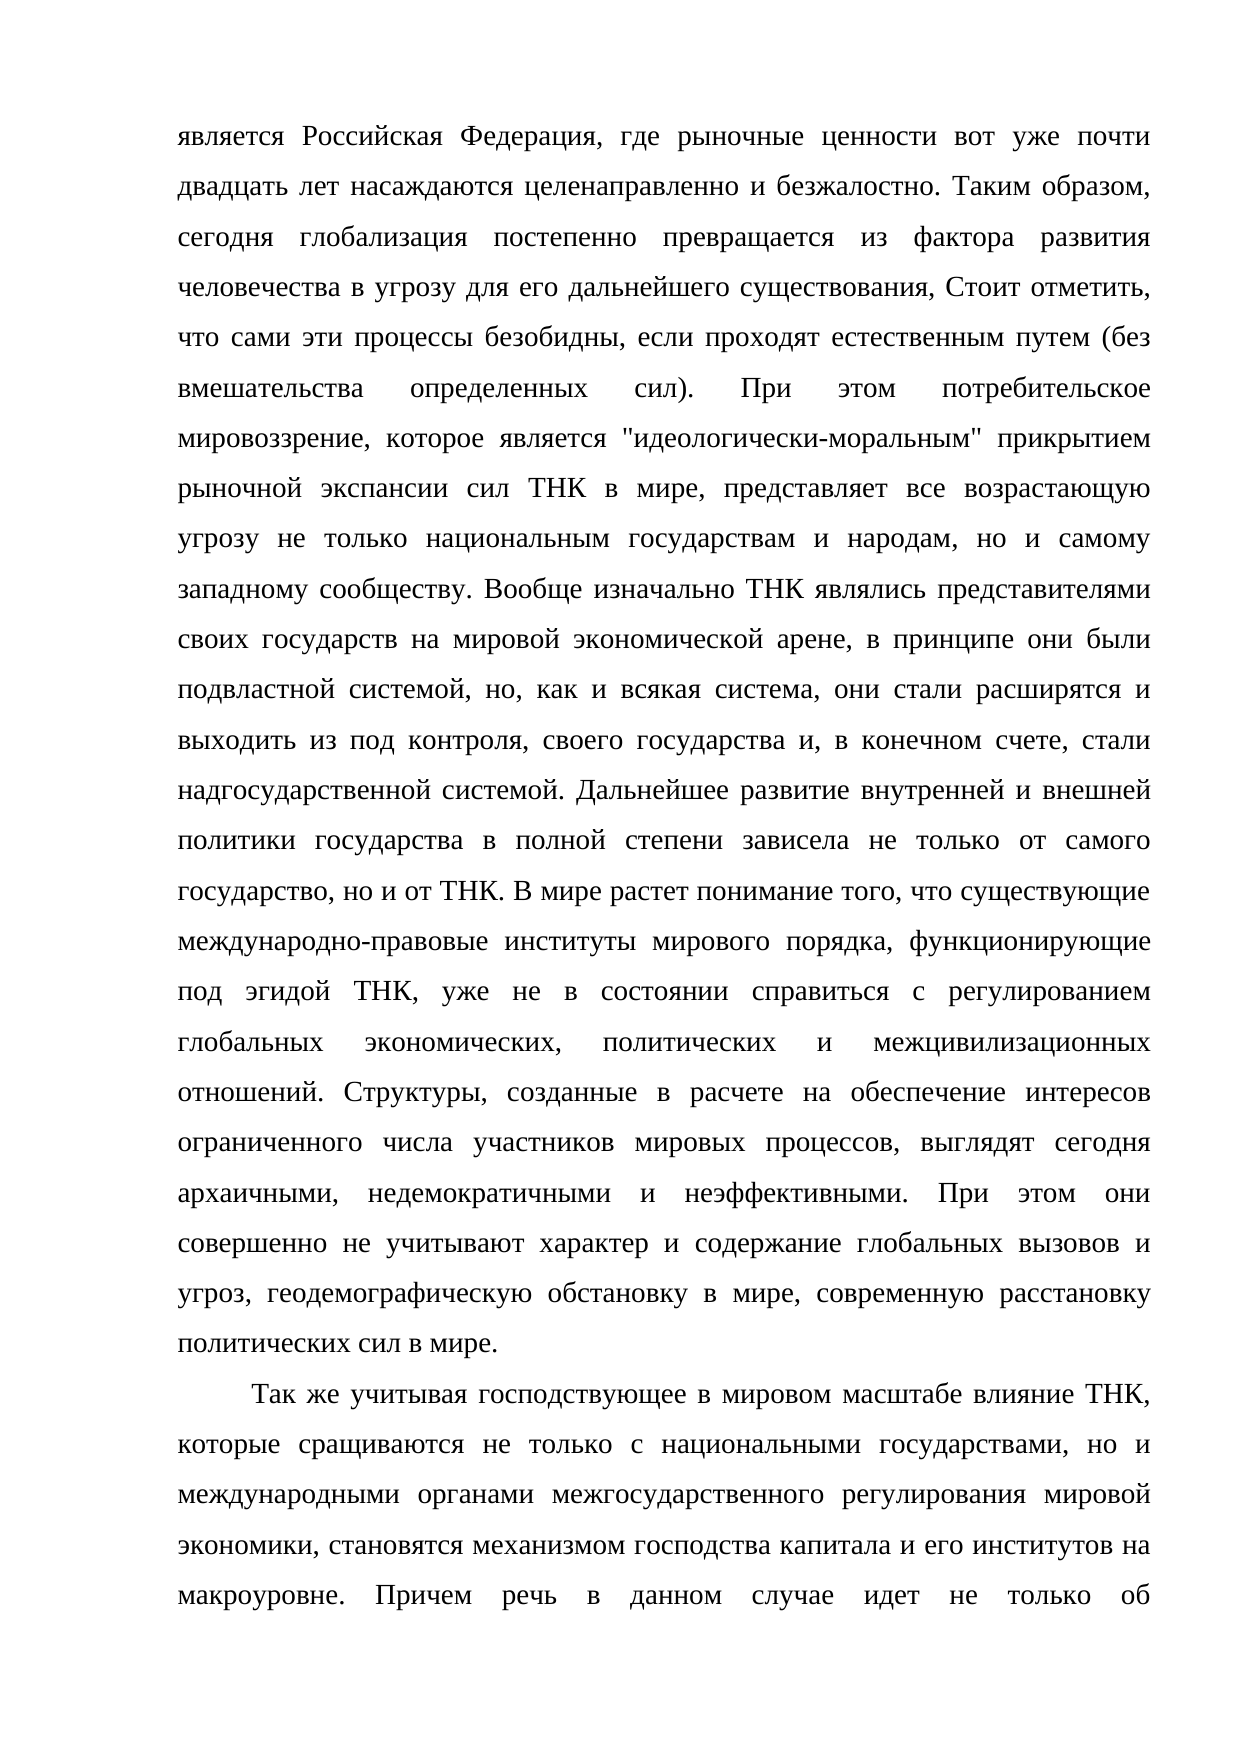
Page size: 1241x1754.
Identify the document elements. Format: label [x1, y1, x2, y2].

text [177, 1376, 1152, 1611]
text [177, 118, 1152, 1359]
